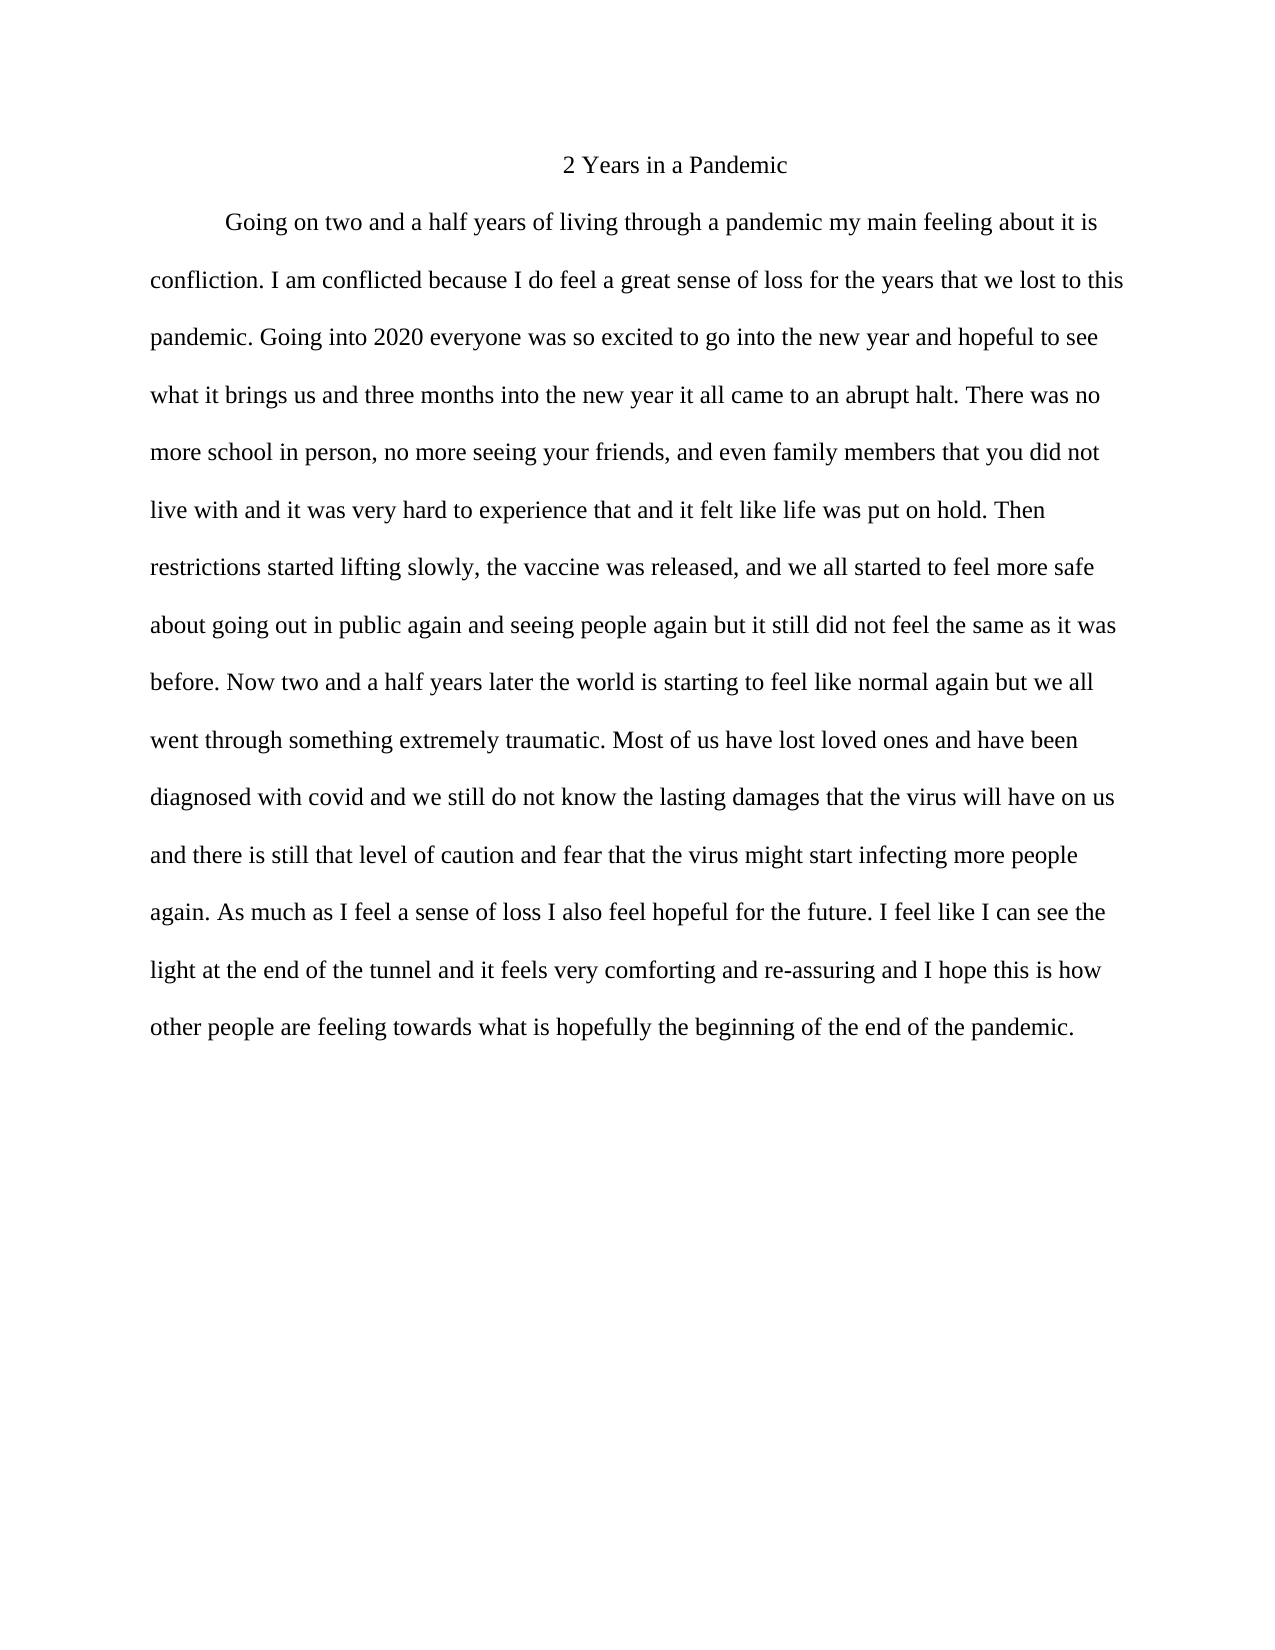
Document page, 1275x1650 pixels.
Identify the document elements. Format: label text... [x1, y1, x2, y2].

text Going on two and a half years of living through a pandemic my main feeling about it is confliction. I am conflicted because I do feel a great sense of loss for the years that we lost to this pandemic. Going into 2020 everyone was so excited to go into the new year and hopeful to see what it brings us and three months into the new year it all came to an abrupt halt. There was no more school in person, no more seeing your friends, and even family members that you did not live with and it was very hard to experience that and it felt like life was put on hold. Then restrictions started lifting slowly, the vaccine was released, and we all started to feel more safe about going out in public again and seeing people again but it still did not feel the same as it was before. Now two and a half years later the world is starting to feel like normal again but we all went through something extremely traumatic. Most of us have lost loved ones and have been diagnosed with covid and we still do not know the lasting damages that the virus will have on us and there is still that level of caution and fear that the virus might start infecting more people again. As much as I feel a sense of loss I also feel hopeful for the future. I feel like I can see the light at the end of the tunnel and it feels very comforting and re-assuring and I hope this is how other people are feeling towards what is hopefully the beginning of the end of the pandemic. [150, 207, 1125, 1041]
text 2 Years in a Pandemic [150, 150, 1125, 179]
